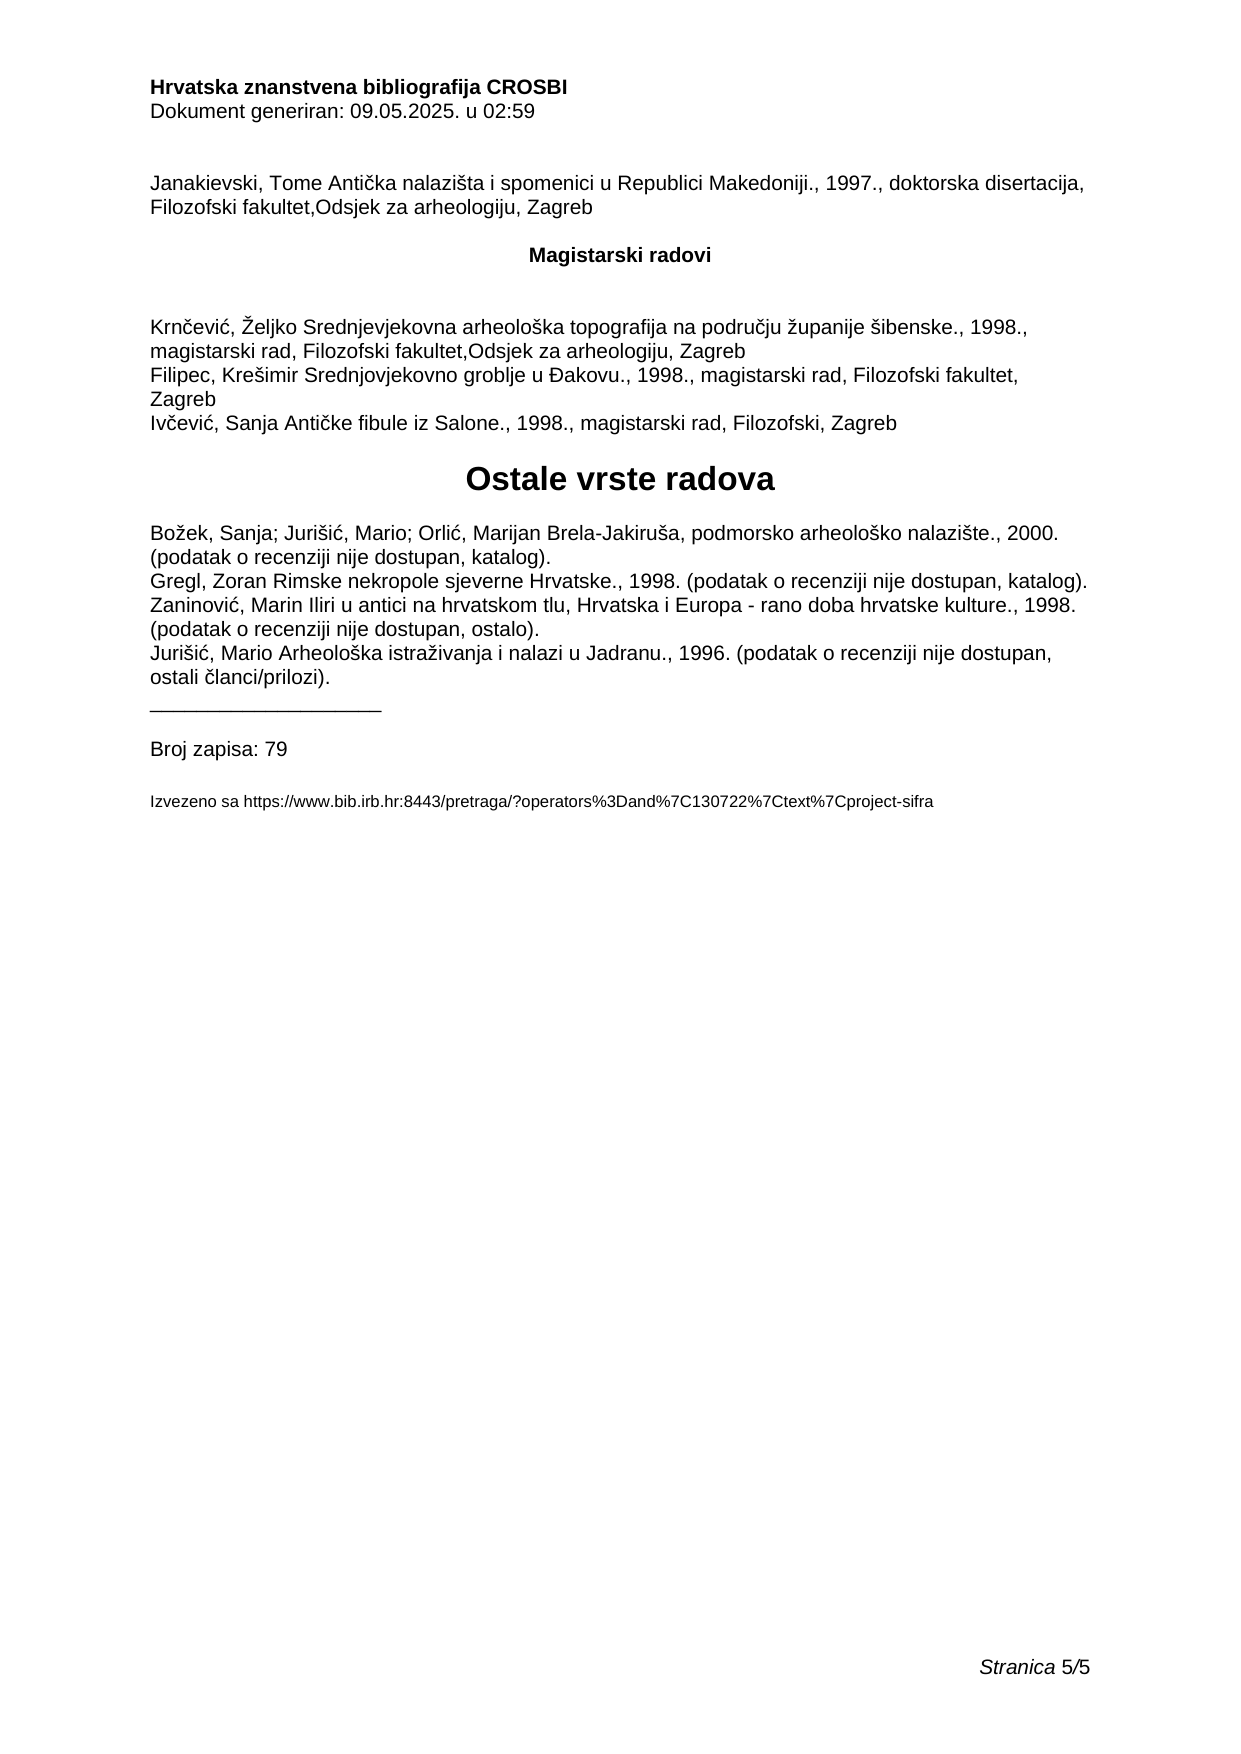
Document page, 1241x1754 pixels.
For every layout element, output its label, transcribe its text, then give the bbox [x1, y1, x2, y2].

text ____________________ [150, 689, 1090, 713]
text Janakievski, Tome [150, 171, 1090, 219]
text Gregl, Zoran [150, 569, 1090, 593]
text Božek, Sanja; Jurišić, Mario; Orlić, Marijan [150, 521, 1090, 569]
text Zaninović, Marin [150, 593, 1090, 641]
text Broj zapisa: 79 [150, 737, 1090, 761]
subtitle Ostale vrste radova [150, 458, 1090, 497]
text Filipec, Krešimir [150, 363, 1090, 411]
text Krnčević, Željko [150, 315, 1090, 363]
text Ivčević, Sanja [150, 411, 1090, 434]
subtitle Magistarski radovi [150, 243, 1090, 267]
text Jurišić, Mario [150, 641, 1090, 689]
text Izvezeno sa https://www.bib.irb.hr:8443/pretraga/?operators%3Dand%7C130722%7Ctext%7Cproject-sifra [150, 792, 1090, 811]
